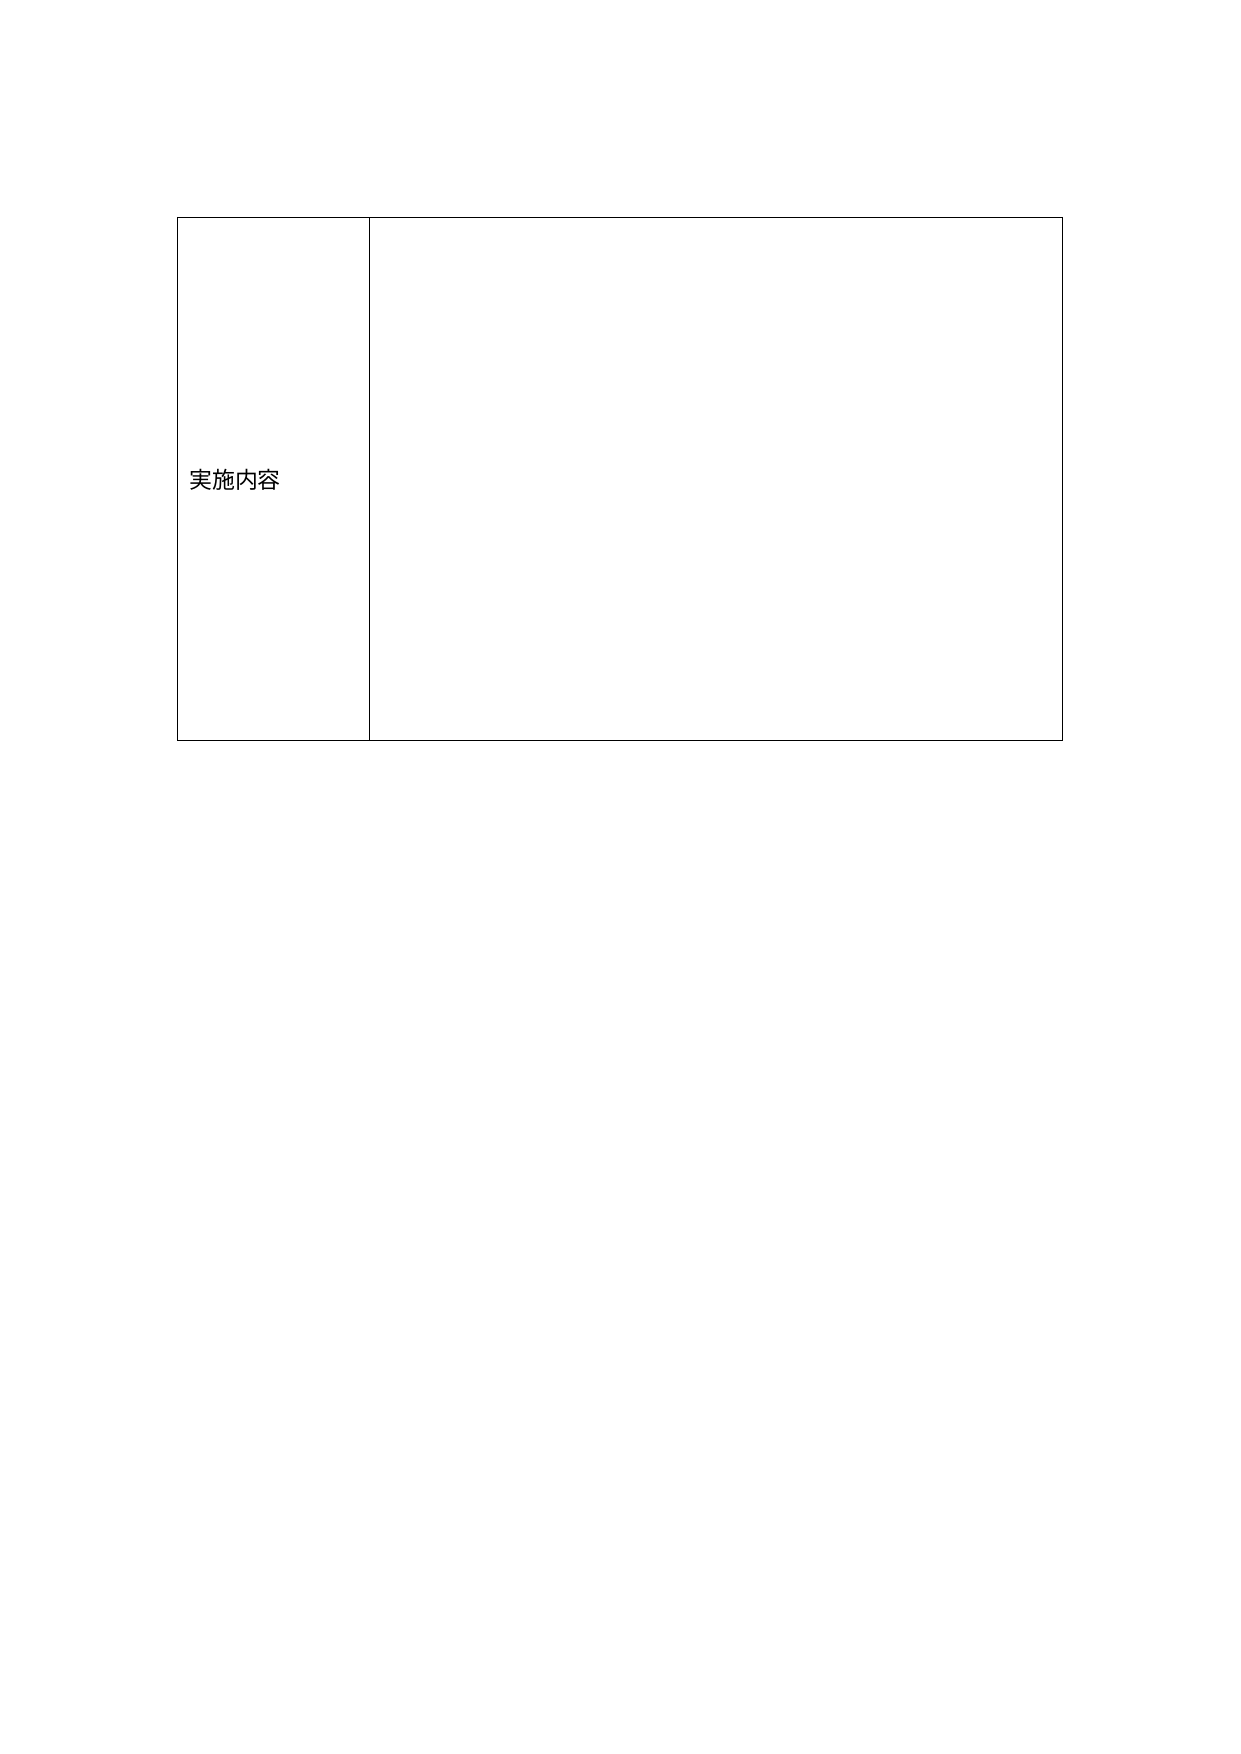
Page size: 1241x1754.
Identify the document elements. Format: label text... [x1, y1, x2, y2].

table_cell 実施内容 [178, 218, 369, 740]
table_cell [370, 218, 1062, 740]
